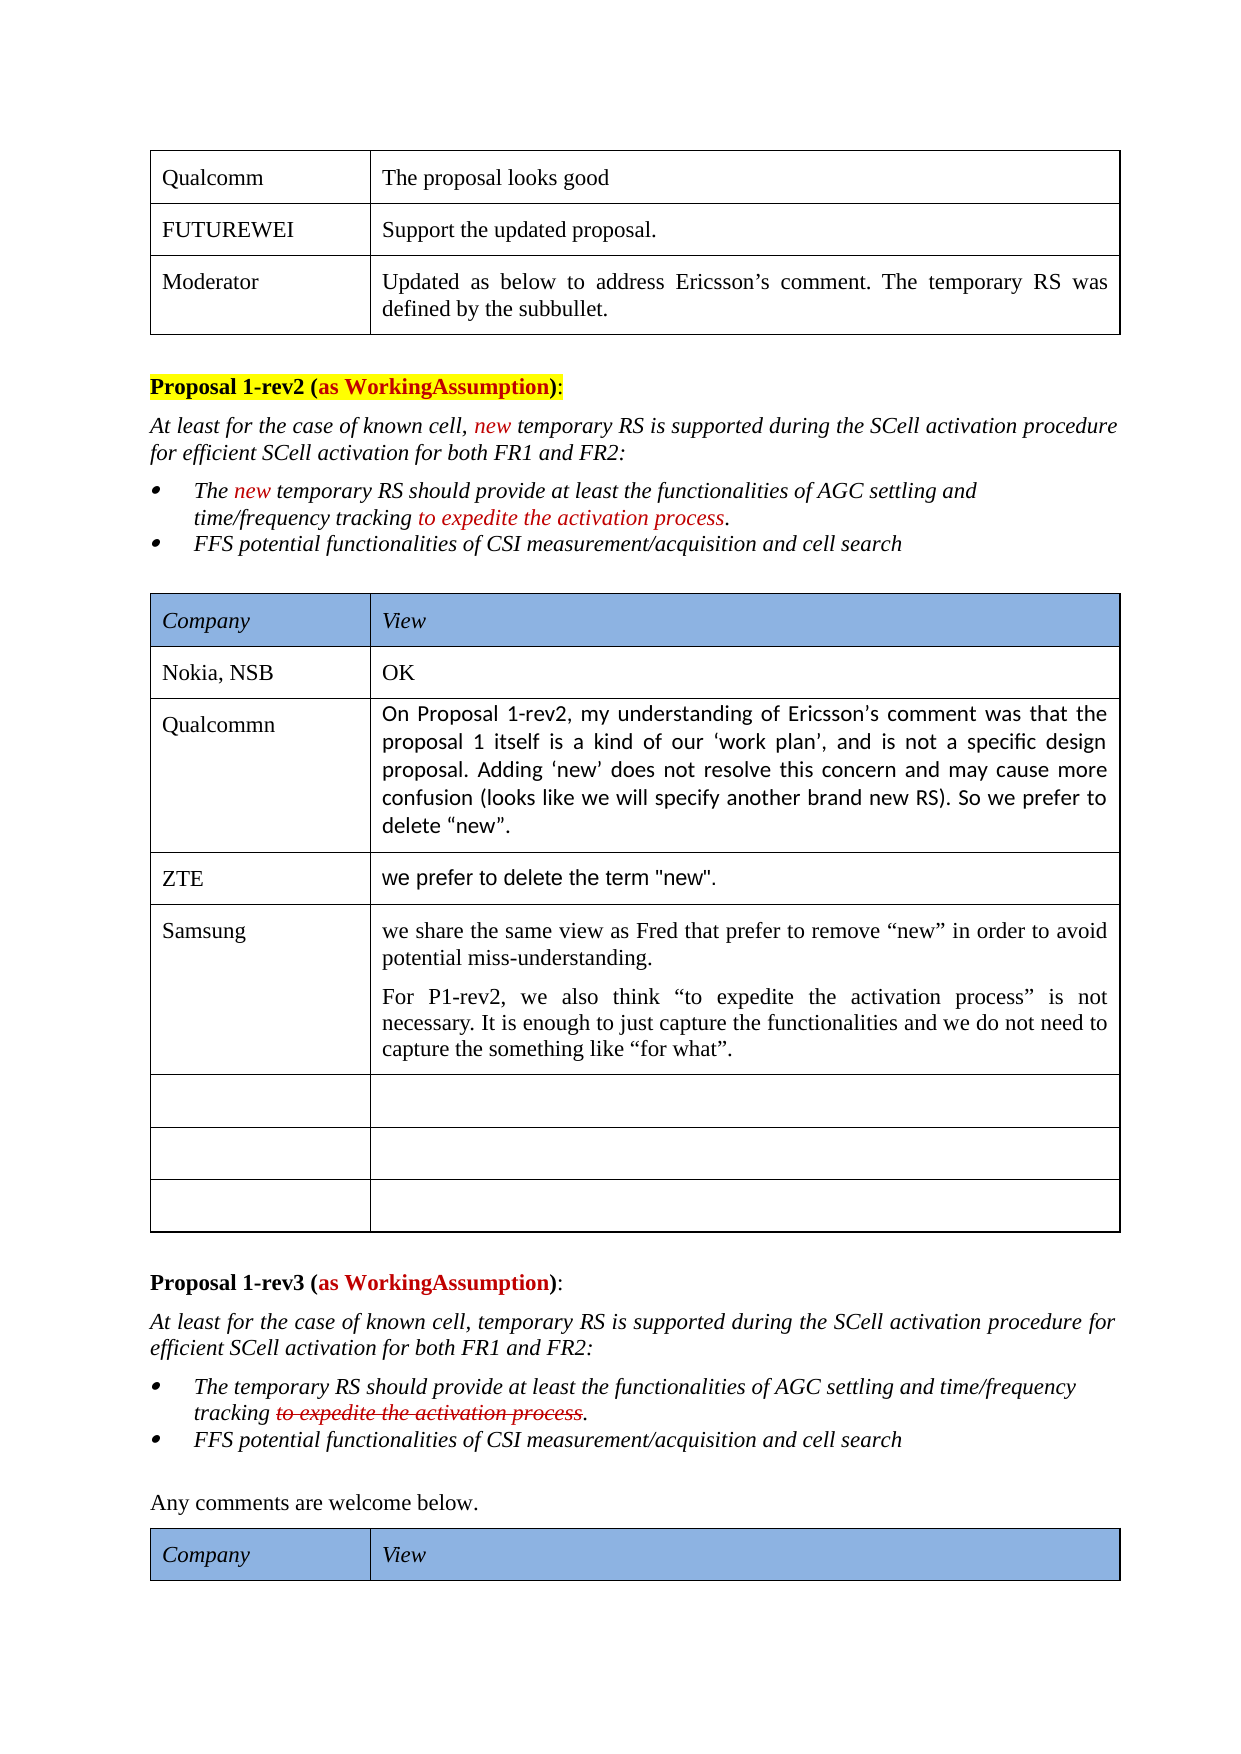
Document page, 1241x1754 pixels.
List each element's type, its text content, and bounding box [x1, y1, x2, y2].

table_cell ZTE [151, 853, 370, 904]
table_header Company [151, 1529, 370, 1580]
table_cell [151, 1075, 370, 1127]
table_header Company [151, 594, 370, 646]
list FFS potential functionalities of CSI measurement/acquisition and cell search [150, 530, 1120, 557]
table_cell we share the same view as Fred that prefer to remove “new” in order to avoid potential miss-understanding. For P1-rev2, we also think “to expedite the activation process” is not necessary. It is enough to just capture the functionalities and we do not need to capture the something like “for what”. [371, 905, 1119, 1074]
table_cell [371, 1128, 1119, 1179]
table_cell The proposal looks good [371, 151, 1119, 202]
table_cell [151, 1180, 370, 1231]
table_cell Support the updated proposal. [371, 204, 1119, 255]
table_cell [151, 1128, 370, 1179]
table_cell [371, 1180, 1119, 1231]
table_header View [371, 1529, 1119, 1580]
text Any comments are welcome below. [150, 1489, 1120, 1515]
table_cell Samsung [151, 905, 370, 1074]
list FFS potential functionalities of CSI measurement/acquisition and cell search [150, 1426, 1120, 1452]
list The temporary RS should provide at least the functionalities of AGC settling and time/frequency tracking to expedite the activation process. [150, 1373, 1120, 1426]
table_cell we prefer to delete the term "new". [371, 853, 1119, 904]
table_cell Moderator [151, 256, 370, 333]
table_cell [371, 1075, 1119, 1127]
table_cell OK [371, 647, 1119, 698]
table_cell Updated as below to address Ericsson’s comment. The temporary RS was defined by the subbullet. [371, 256, 1119, 333]
table_cell Qualcommn [151, 699, 370, 852]
table_cell FUTUREWEI [151, 204, 370, 255]
text At least for the case of known cell, new temporary RS is supported during the SCell activation procedure for efficient SCell activation for both FR1 and FR2: [150, 412, 1120, 465]
table_cell Nokia, NSB [151, 647, 370, 698]
text Proposal 1-rev2 (as WorkingAssumption): [150, 373, 1120, 400]
text Proposal 1-rev3 (as WorkingAssumption): [150, 1269, 1120, 1295]
table_cell Qualcomm [151, 151, 370, 202]
text At least for the case of known cell, temporary RS is supported during the SCell activation procedure for efficient SCell activation for both FR1 and FR2: [150, 1308, 1120, 1361]
list The new temporary RS should provide at least the functionalities of AGC settling and time/frequency tracking to expedite the activation process. [150, 477, 1120, 530]
table_header View [371, 594, 1119, 646]
table_cell On Proposal 1-rev2, my understanding of Ericsson’s comment was that the proposal 1 itself is a kind of our ‘work plan’, and is not a specific design proposal. Adding ‘new’ does not resolve this concern and may cause more confusion (looks like we will specify another brand new RS). So we prefer to delete “new”. [371, 699, 1119, 852]
